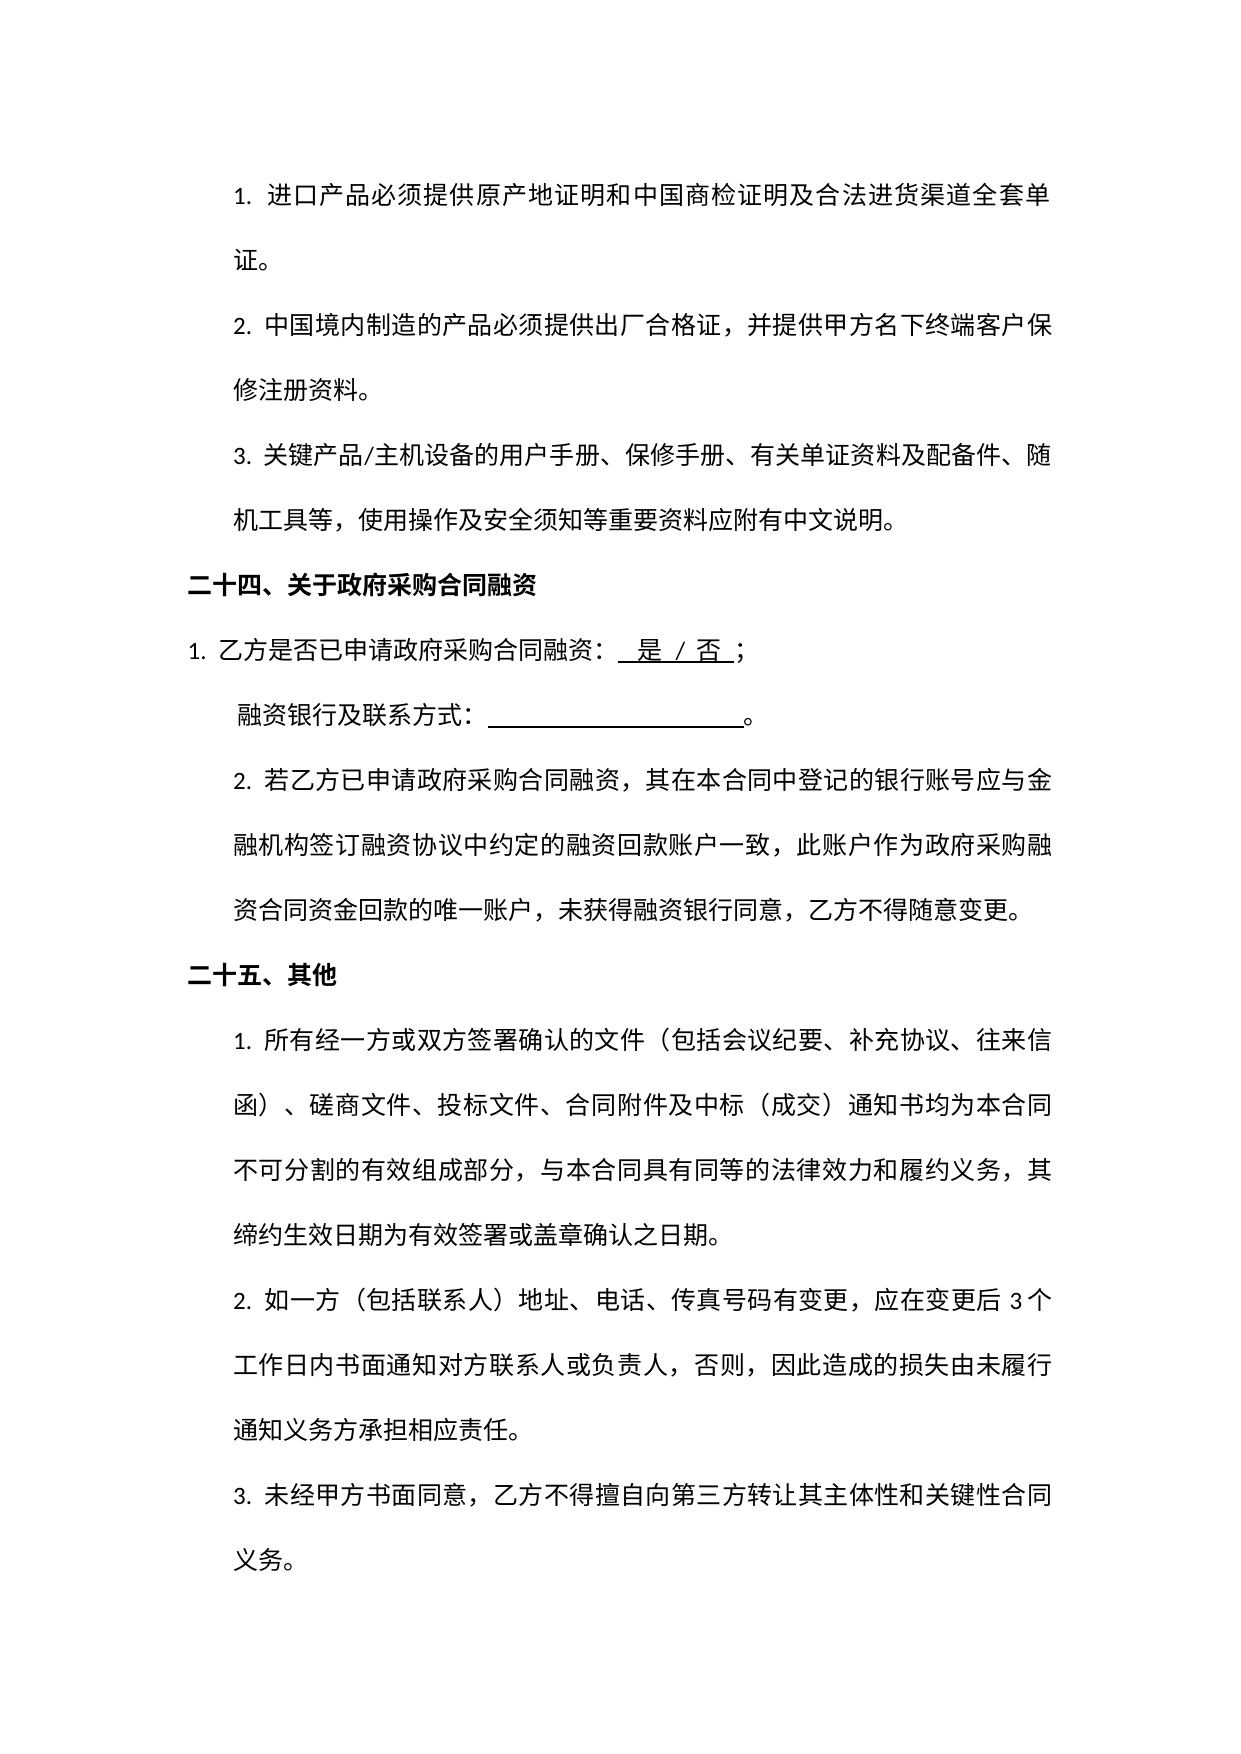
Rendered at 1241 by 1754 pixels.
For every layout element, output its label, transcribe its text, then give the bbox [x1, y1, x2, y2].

text 1. 所有经一方或双方签署确认的文件（包括会议纪要、补充协议、往来信函）、磋商文件、投标文件、合同附件及中标（成交）通知书均为本合同不可分割的有效组成部分，与本合同具有同等的法律效力和履约义务，其缔约生效日期为有效签署或盖章确认之日期。 [233, 1007, 1053, 1267]
text 二十四、关于政府采购合同融资 [187, 552, 1053, 617]
text 3. 未经甲方书面同意，乙方不得擅自向第三方转让其主体性和关键性合同义务。 [233, 1462, 1053, 1592]
text 融资银行及联系方式： 。 [187, 682, 1053, 747]
text 3. 关键产品/主机设备的用户手册、保修手册、有关单证资料及配备件、随机工具等，使用操作及安全须知等重要资料应附有中文说明。 [233, 422, 1053, 552]
text 2. 中国境内制造的产品必须提供出厂合格证，并提供甲方名下终端客户保修注册资料。 [233, 292, 1053, 422]
text 1. 乙方是否已申请政府采购合同融资： 是 / 否 ； [187, 617, 1053, 682]
text 1. 进口产品必须提供原产地证明和中国商检证明及合法进货渠道全套单证。 [233, 162, 1053, 292]
text 二十五、其他 [187, 942, 1053, 1007]
text 2. 如一方（包括联系人）地址、电话、传真号码有变更，应在变更后3个工作日内书面通知对方联系人或负责人，否则，因此造成的损失由未履行通知义务方承担相应责任。 [233, 1267, 1053, 1462]
text 2. 若乙方已申请政府采购合同融资，其在本合同中登记的银行账号应与金融机构签订融资协议中约定的融资回款账户一致，此账户作为政府采购融资合同资金回款的唯一账户，未获得融资银行同意，乙方不得随意变更。 [233, 747, 1053, 942]
